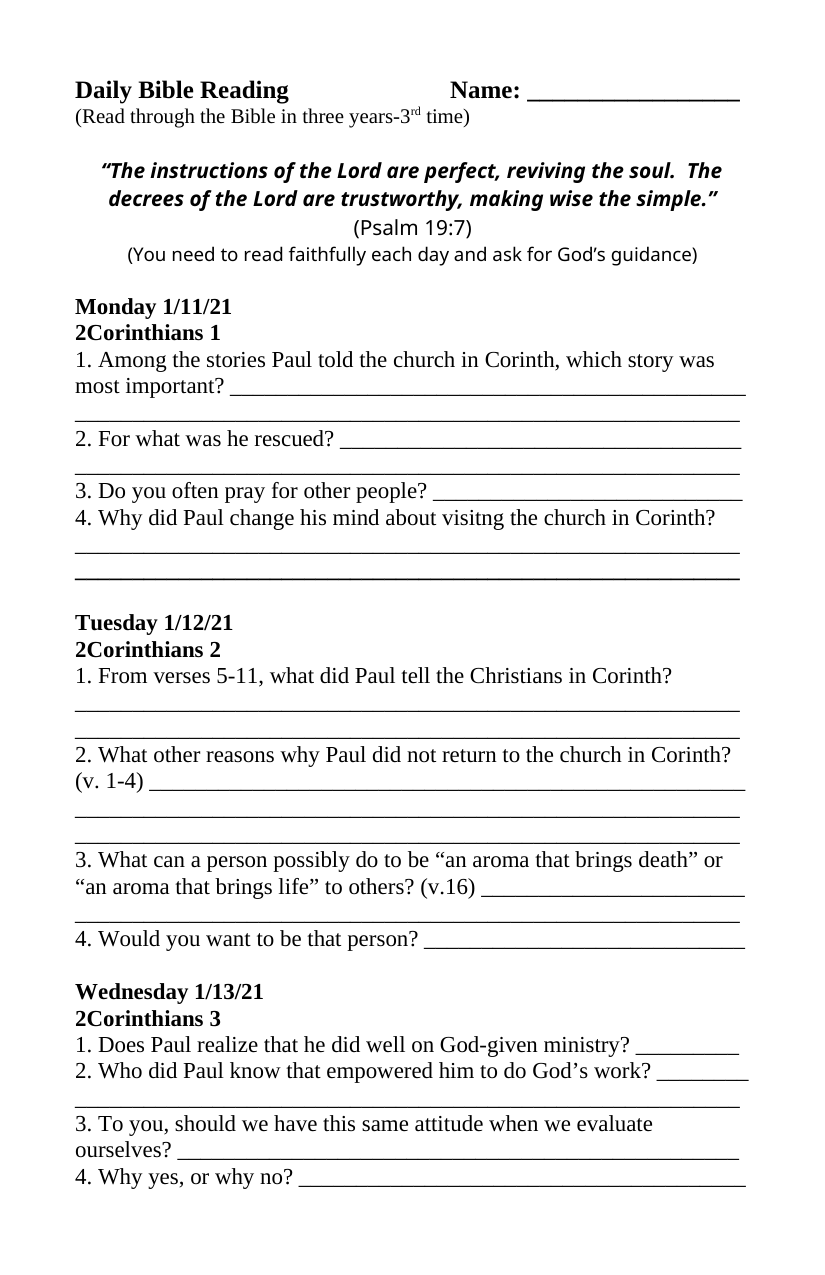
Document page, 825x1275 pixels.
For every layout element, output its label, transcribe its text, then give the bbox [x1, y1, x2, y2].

text 2Corinthians 1 [75, 319, 750, 346]
text 2. For what was he rescued? ___________________________________ [75, 425, 750, 451]
text Wednesday 1/13/21 [75, 978, 750, 1004]
text 3. What can a person possibly do to be “an aroma that brings death” or “an aroma that brings life” to others? (v.16) _______________________ [75, 846, 750, 899]
text __________________________________________________________ [75, 794, 750, 820]
text 1. Among the stories Paul told the church in Corinth, which story was most important? _____________________________________________ [75, 346, 750, 398]
text (Psalm 19:7) [75, 213, 750, 241]
text __________________________________________________________ [75, 398, 750, 425]
text 4. Why yes, or why no? _______________________________________ [75, 1163, 750, 1189]
text __________________________________________________________ [75, 530, 750, 557]
text __________________________________________________________ [75, 1084, 750, 1110]
text “The instructions of the Lord are perfect, reviving the soul. The decrees of the Lord are trustworthy, making wise the simple.” [75, 156, 750, 213]
text 1. Does Paul realize that he did well on God-given ministry? _________ [75, 1031, 750, 1057]
text 3. Do you often pray for other people? ___________________________ [75, 477, 750, 504]
text __________________________________________________________ [75, 820, 750, 846]
text 2. What other reasons why Paul did not return to the church in Corinth? (v. 1-4) ____________________________________________________ [75, 741, 750, 794]
text __________________________________________________________ [75, 557, 750, 583]
text 4. Why did Paul change his mind about visitng the church in Corinth? [75, 504, 750, 530]
text (You need to read faithfully each day and ask for God’s guidance) [75, 241, 750, 267]
text 1. From verses 5-11, what did Paul tell the Christians in Corinth? __________________________________________________________ [75, 662, 750, 715]
text Monday 1/11/21 [75, 293, 750, 319]
text (Read through the Bible in three years-3rd time) [75, 104, 750, 128]
text 2Corinthians 2 [75, 636, 750, 662]
text 4. Would you want to be that person? ____________________________ [75, 926, 750, 952]
text Tuesday 1/12/21 [75, 609, 750, 636]
text __________________________________________________________ [75, 715, 750, 741]
text __________________________________________________________ [75, 899, 750, 926]
text Daily Bible Reading Name: _________________ [75, 75, 750, 104]
text 2. Who did Paul know that empowered him to do God’s work? ________ [75, 1057, 750, 1084]
text __________________________________________________________ [75, 451, 750, 477]
text 2Corinthians 3 [75, 1004, 750, 1031]
text 3. To you, should we have this same attitude when we evaluate ourselves? _________________________________________________ [75, 1110, 750, 1163]
